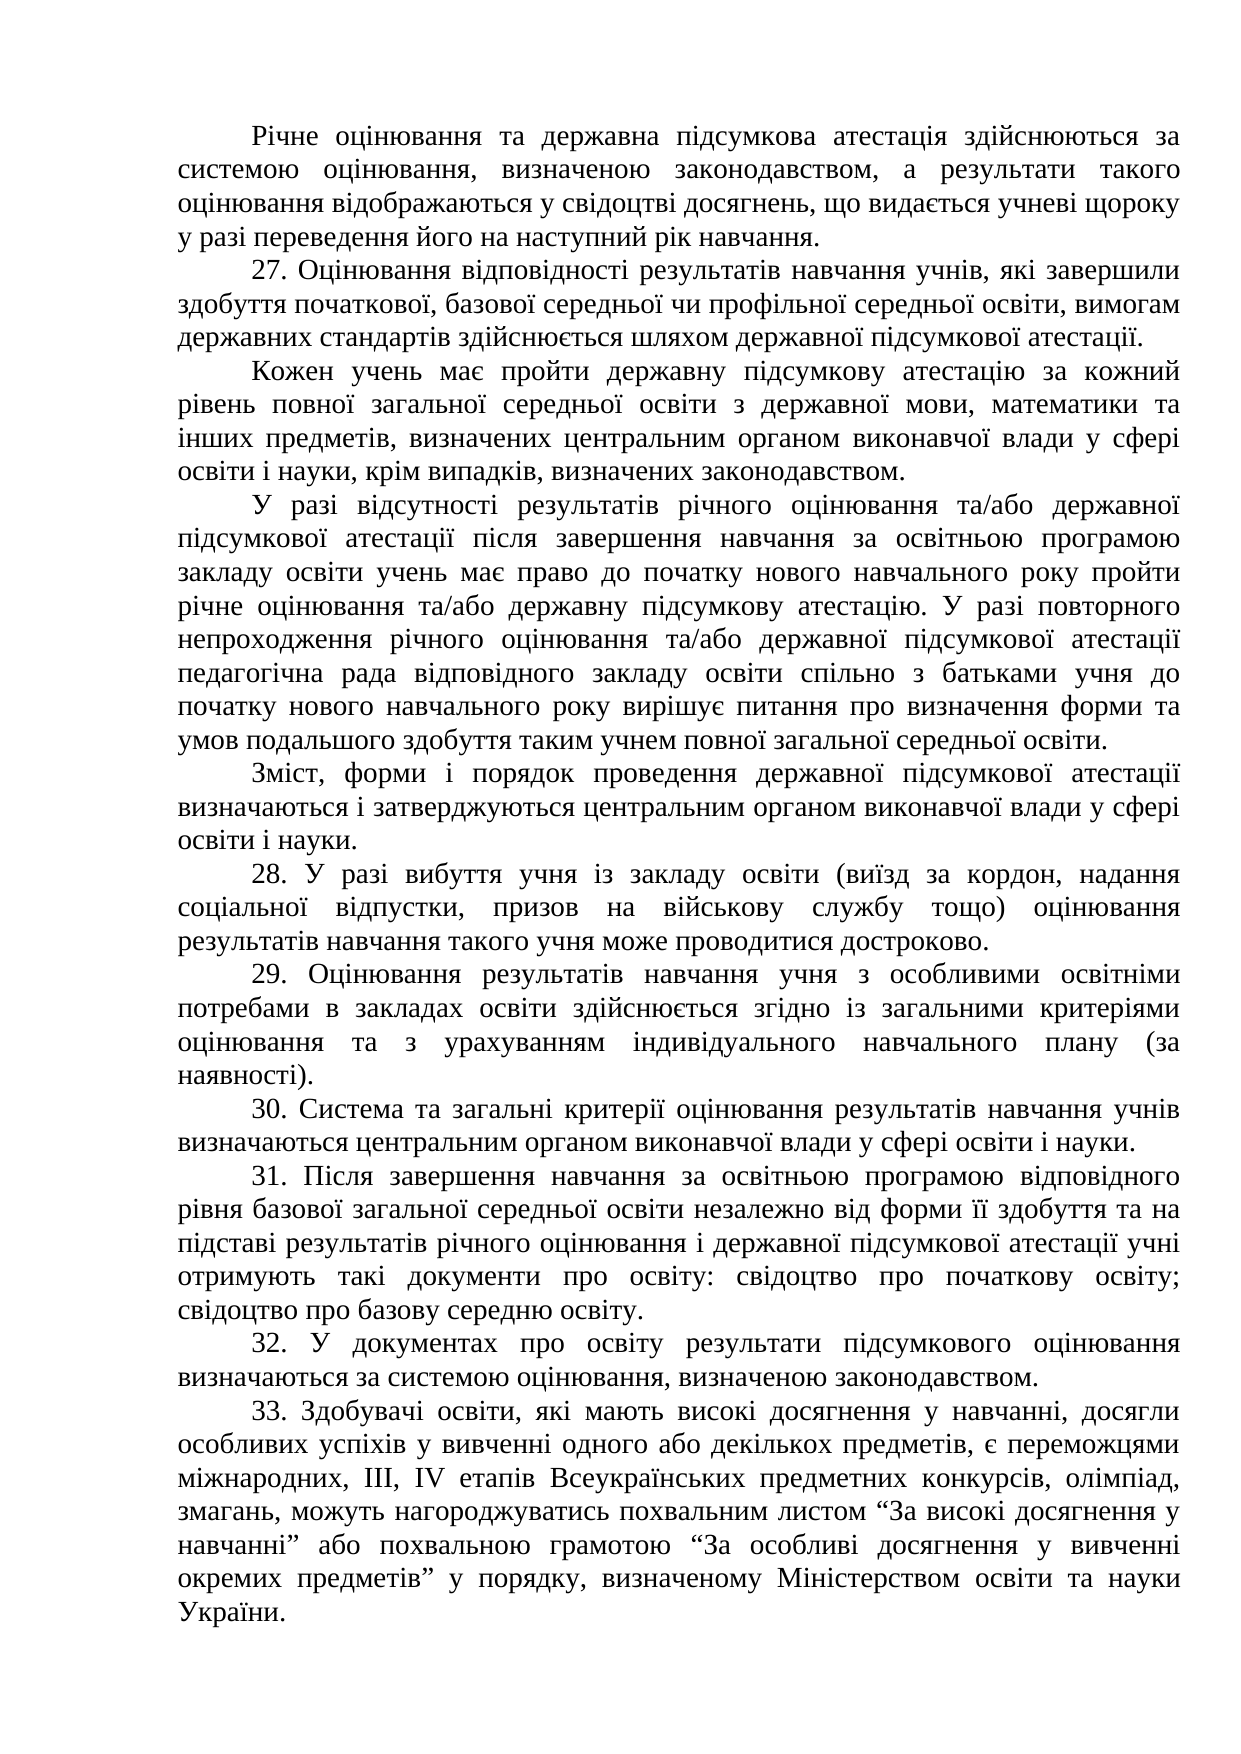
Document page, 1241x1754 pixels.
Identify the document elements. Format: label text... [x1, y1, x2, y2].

text 30. Система та загальні критерії оцінювання результатів навчання учнів визначаються центральним органом виконавчої влади у сфері освіти і науки. [177, 1091, 1181, 1158]
text 29. Оцінювання результатів навчання учня з особливими освітніми потребами в закладах освіти здійснюється згідно із загальними критеріями оцінювання та з урахуванням індивідуального навчального плану (за наявності). [177, 957, 1181, 1091]
text 32. У документах про освіту результати підсумкового оцінювання визначаються за системою оцінювання, визначеною законодавством. [177, 1326, 1181, 1393]
text 27. Оцінювання відповідності результатів навчання учнів, які завершили здобуття початкової, базової середньої чи профільної середньої освіти, вимогам державних стандартів здійснюється шляхом державної підсумкової атестації. [177, 252, 1181, 353]
text Річне оцінювання та державна підсумкова атестація здійснюються за системою оцінювання, визначеною законодавством, а результати такого оцінювання відображаються у свідоцтві досягнень, що видається учневі щороку у разі переведення його на наступний рік навчання. [177, 118, 1181, 252]
text У разі відсутності результатів річного оцінювання та/або державної підсумкової атестації після завершення навчання за освітньою програмою закладу освіти учень має право до початку нового навчального року пройти річне оцінювання та/або державну підсумкову атестацію. У разі повторного непроходження річного оцінювання та/або державної підсумкової атестації педагогічна рада відповідного закладу освіти спільно з батьками учня до початку нового навчального року вирішує питання про визначення форми та умов подальшого здобуття таким учнем повної загальної середньої освіти. [177, 487, 1181, 755]
text Кожен учень має пройти державну підсумкову атестацію за кожний рівень повної загальної середньої освіти з державної мови, математики та інших предметів, визначених центральним органом виконавчої влади у сфері освіти і науки, крім випадків, визначених законодавством. [177, 353, 1181, 487]
text 31. Після завершення навчання за освітньою програмою відповідного рівня базової загальної середньої освіти незалежно від форми її здобуття та на підставі результатів річного оцінювання і державної підсумкової атестації учні отримують такі документи про освіту: свідоцтво про початкову освіту; свідоцтво про базову середню освіту. [177, 1158, 1181, 1326]
text 28. У разі вибуття учня із закладу освіти (виїзд за кордон, надання соціальної відпустки, призов на військову службу тощо) оцінювання результатів навчання такого учня може проводитися достроково. [177, 856, 1181, 957]
text Зміст, форми і порядок проведення державної підсумкової атестації визначаються і затверджуються центральним органом виконавчої влади у сфері освіти і науки. [177, 755, 1181, 856]
text 33. Здобувачі освіти, які мають високі досягнення у навчанні, досягли особливих успіхів у вивченні одного або декількох предметів, є переможцями міжнародних, ІІІ, ІV етапів Всеукраїнських предметних конкурсів, олімпіад, змагань, можуть нагороджуватись похвальним листом “За високі досягнення у навчанні” або похвальною грамотою “За особливі досягнення у вивченні окремих предметів” у порядку, визначеному Міністерством освіти та науки України. [177, 1393, 1181, 1627]
